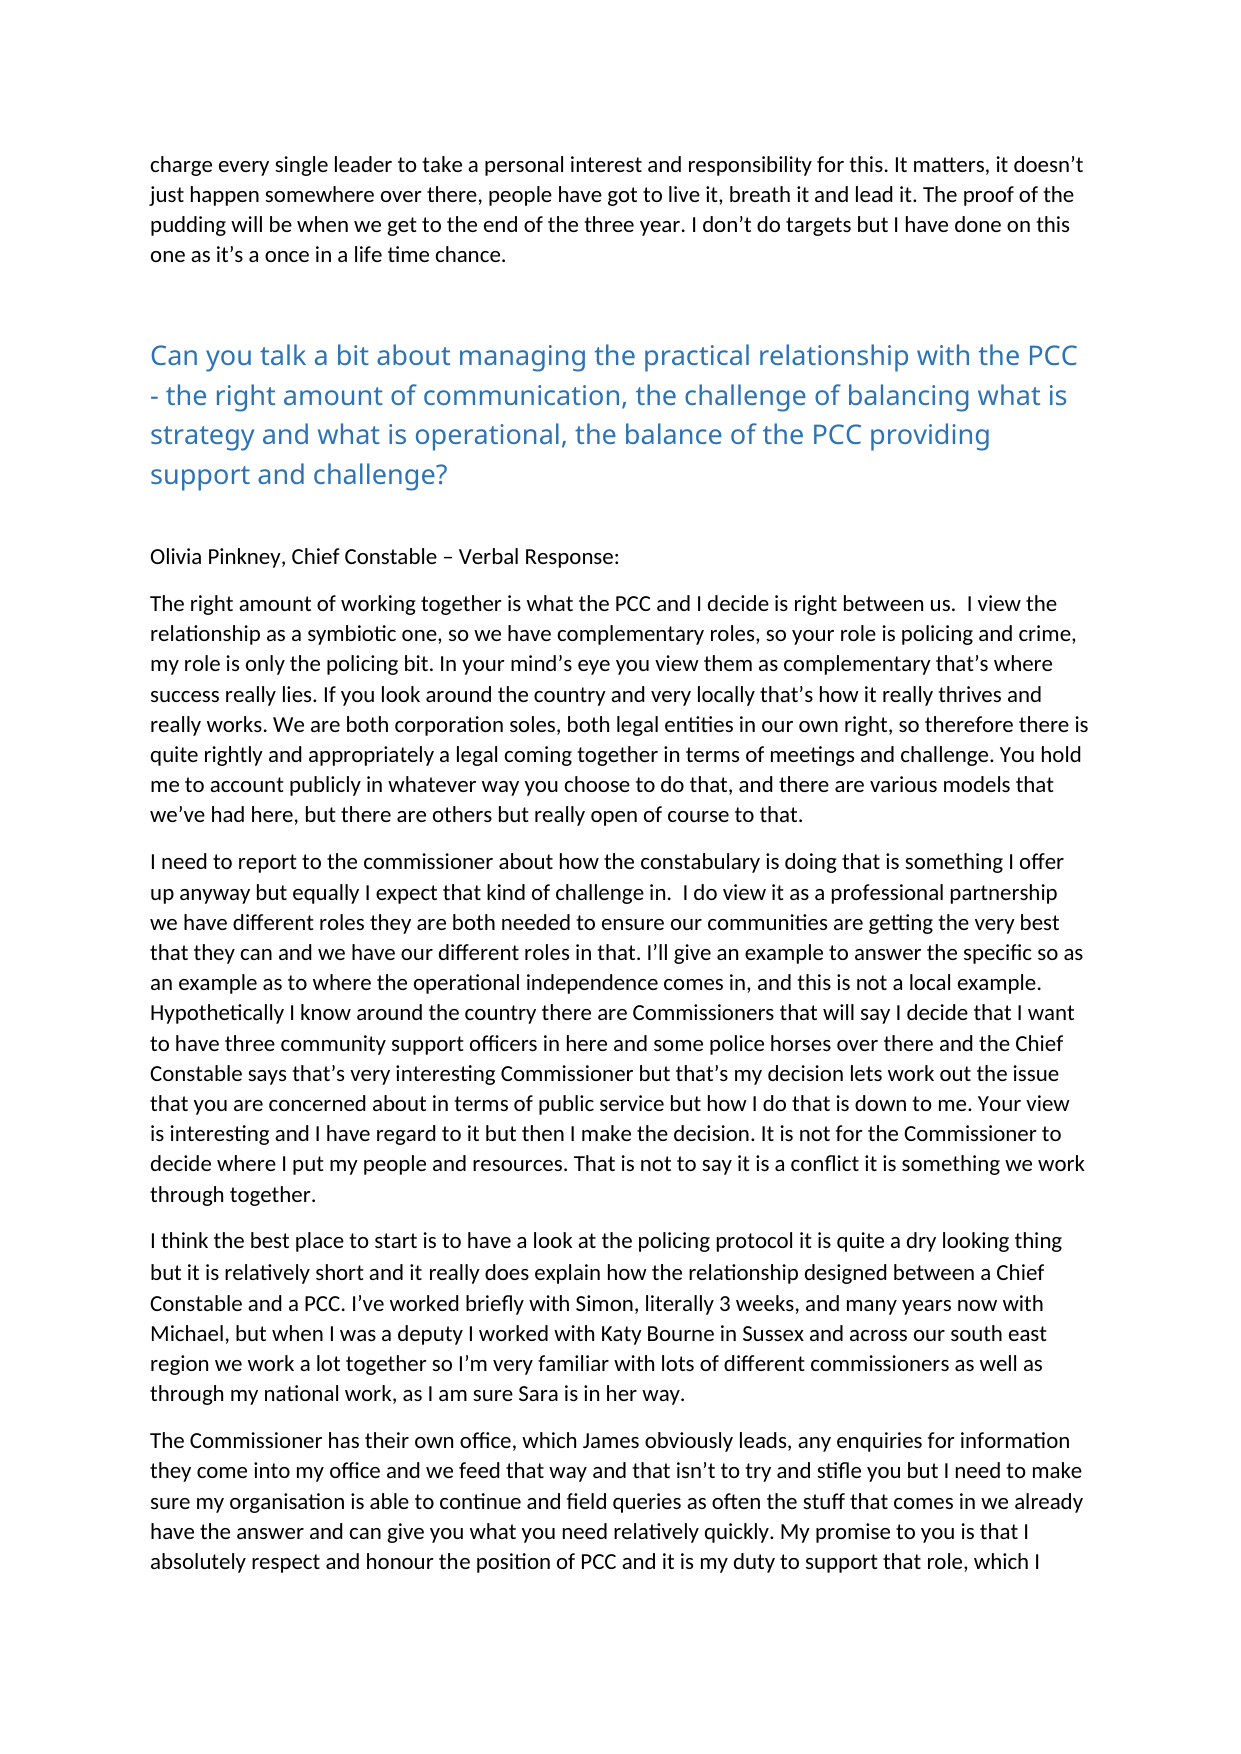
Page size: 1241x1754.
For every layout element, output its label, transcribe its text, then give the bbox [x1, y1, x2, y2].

text I need to report to the commissioner about how the constabulary is doing that is something I offer up anyway but equally I expect that kind of challenge in. I do view it as a professional partnership we have different roles they are both needed to ensure our communities are getting the very best that they can and we have our different roles in that. I’ll give an example to answer the specific so as an example as to where the operational independence comes in, and this is not a local example. Hypothetically I know around the country there are Commissioners that will say I decide that I want to have three community support officers in here and some police horses over there and the Chief Constable says that’s very interesting Commissioner but that’s my decision lets work out the issue that you are concerned about in terms of public service but how I do that is down to me. Your view is interesting and I have regard to it but then I make the decision. It is not for the Commissioner to decide where I put my people and resources. That is not to say it is a conflict it is something we work through together. [150, 847, 1090, 1208]
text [150, 150, 1090, 269]
subtitle Can you talk a bit about managing the practical relationship with the PCC - the right amount of communication, the challenge of balancing what is strategy and what is operational, the balance of the PCC providing support and challenge? [150, 336, 1090, 492]
text Olivia Pinkney, Chief Constable – Verbal Response: [150, 542, 1090, 570]
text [150, 1426, 1090, 1575]
text I think the best place to start is to have a look at the policing protocol it is quite a dry looking thing but it is relatively short and it really does explain how the relationship designed between a Chief Constable and a PCC. I’ve worked briefly with Simon, literally 3 weeks, and many years now with Michael, but when I was a deputy I worked with Katy Bourne in Sussex and across our south east region we work a lot together so I’m very familiar with lots of different commissioners as well as through my national work, as I am sure Sara is in her way. [150, 1227, 1090, 1408]
text The right amount of working together is what the PCC and I decide is right between us. I view the relationship as a symbiotic one, so we have complementary roles, so your role is policing and crime, my role is only the policing bit. In your mind’s eye you view them as complementary that’s where success really lies. If you look around the country and very locally that’s how it really thrives and really works. We are both corporation soles, both legal entities in our own right, so therefore there is quite rightly and appropriately a legal coming together in terms of meetings and challenge. You hold me to account publicly in whatever way you choose to do that, and there are various models that we’ve had here, but there are others but really open of course to that. [150, 589, 1090, 829]
